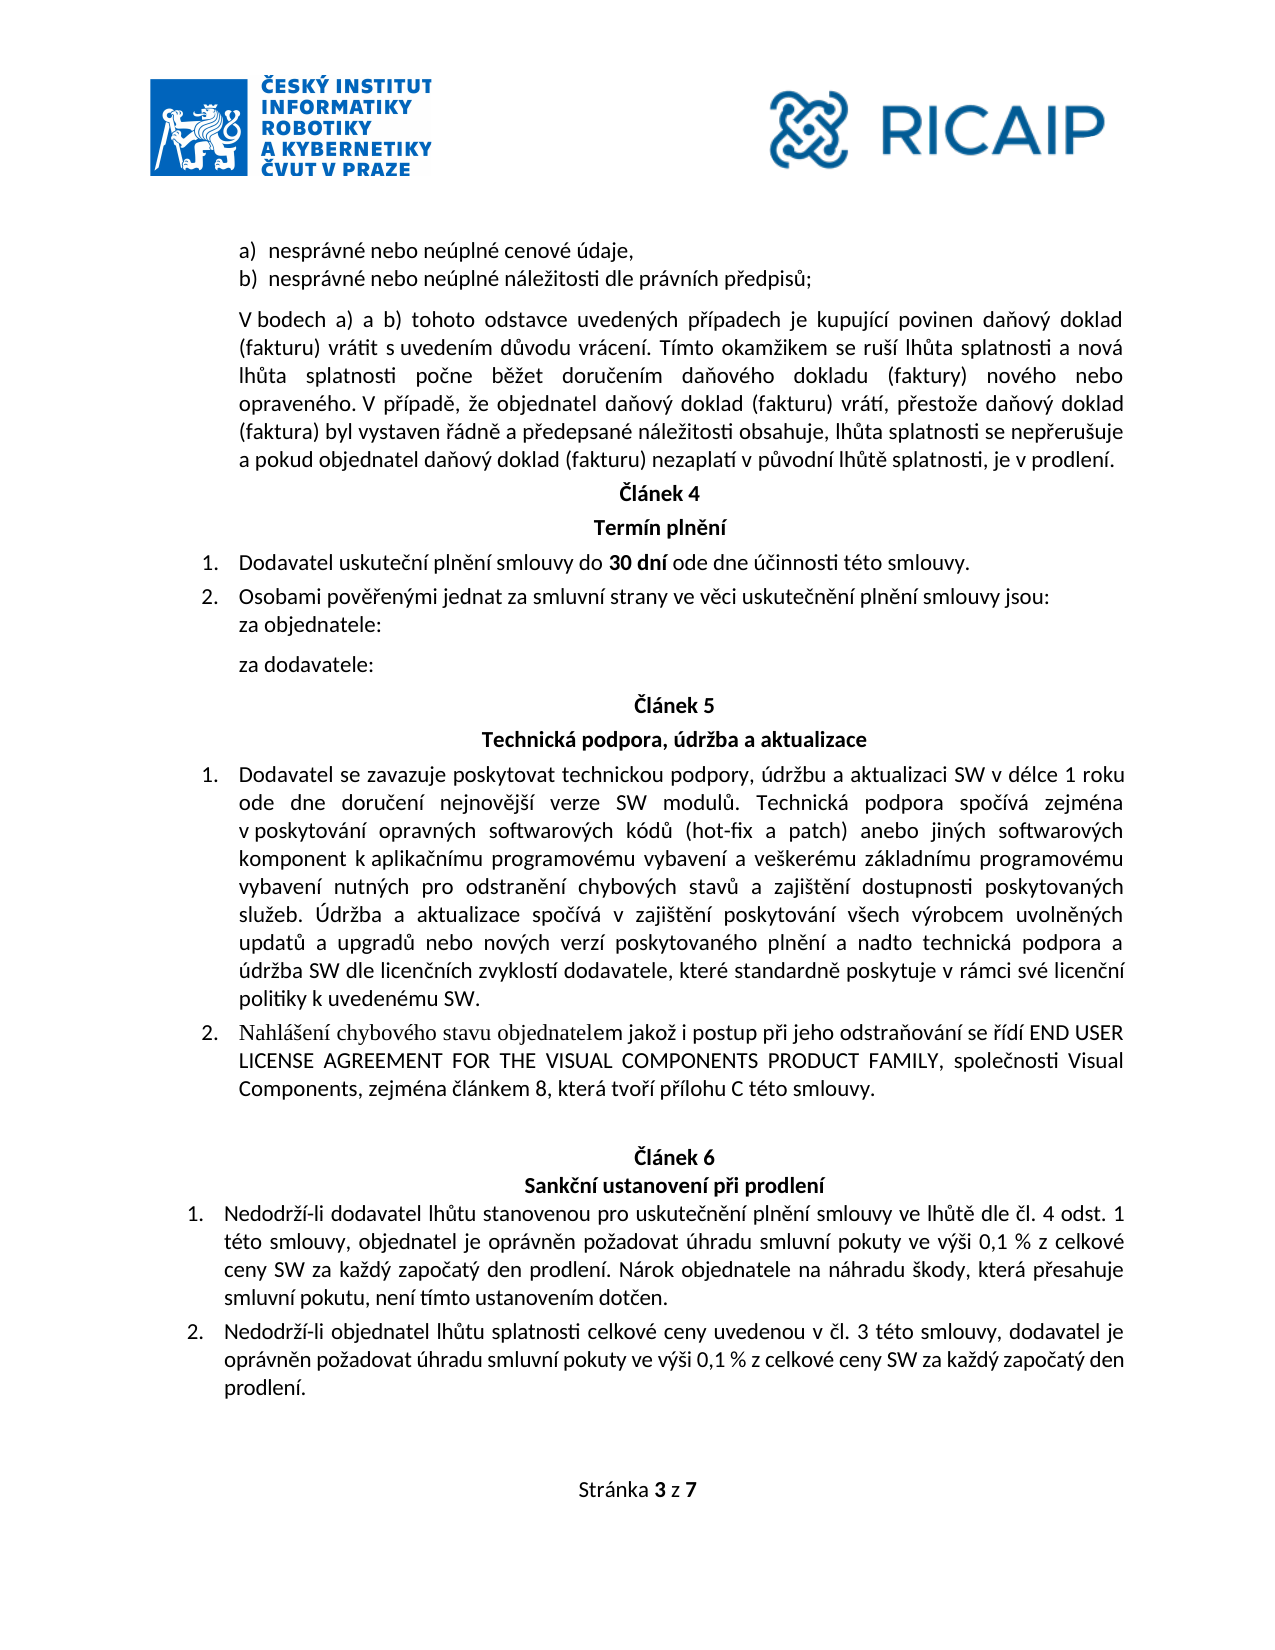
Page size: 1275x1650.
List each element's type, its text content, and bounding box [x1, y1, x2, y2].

list Osobami pověřenými jednat za smluvní strany ve věci uskutečnění plnění smlouvy jsou: [201, 582, 1125, 610]
list nesprávné nebo neúplné cenové údaje, [239, 236, 1125, 264]
text Článek 4 [194, 479, 1125, 507]
list Dodavatel uskuteční plnění smlouvy do 30 dní ode dne účinnosti této smlouvy. [201, 548, 1125, 576]
list Dodavatel se zavazuje poskytovat technickou podpory, údržbu a aktualizaci SW v délce 1 roku ode dne doručení nejnovější verze SW modulů. Technická podpora spočívá zejména v poskytování opravných softwarových kódů (hot-fix a patch) anebo jiných softwarových komponent k aplikačnímu programovému vybavení a veškerému základnímu programovému vybavení nutných pro odstranění chybových stavů a zajištění dostupnosti poskytovaných služeb. Údržba a aktualizace spočívá v zajištění poskytování všech výrobcem uvolněných updatů a upgradů nebo nových verzí poskytovaného plnění a nadto technická podpora a údržba SW dle licenčních zvyklostí dodavatele, které standardně poskytuje v rámci své licenční politiky k uvedenému SW. [201, 760, 1125, 1012]
list za objednatele: [239, 610, 1125, 638]
text Termín plnění [194, 513, 1125, 542]
text Článek 6 [150, 1143, 1125, 1171]
text Sankční ustanovení při prodlení [150, 1171, 1125, 1199]
text V bodech a) a b) tohoto odstavce uvedených případech je kupující povinen daňový doklad (fakturu) vrátit s uvedením důvodu vrácení. Tímto okamžikem se ruší lhůta splatnosti a nová lhůta splatnosti počne běžet doručením daňového dokladu (faktury) nového nebo opraveného. V případě, že objednatel daňový doklad (fakturu) vrátí, přestože daňový doklad (faktura) byl vystaven řádně a předepsané náležitosti obsahuje, lhůta splatnosti se nepřerušuje a pokud objednatel daňový doklad (fakturu) nezaplatí v původní lhůtě splatnosti, je v prodlení. [179, 305, 1125, 473]
picture [150, 75, 432, 176]
list nesprávné nebo neúplné náležitosti dle právních předpisů; [239, 264, 1125, 292]
list za dodavatele: [239, 651, 1125, 679]
list Nahlášení chybového stavu objednatelem jakož i postup při jeho odstraňování se řídí END USER LICENSE AGREEMENT FOR THE VISUAL COMPONENTS PRODUCT FAMILY, společnosti Visual Components, zejména článkem 8, která tvoří přílohu C této smlouvy. [201, 1018, 1125, 1102]
list Nedodrží-li dodavatel lhůtu stanovenou pro uskutečnění plnění smlouvy ve lhůtě dle čl. 4 odst. 1 této smlouvy, objednatel je oprávněn požadovat úhradu smluvní pokuty ve výši 0,1 % z celkové ceny SW za každý započatý den prodlení. Nárok objednatele na náhradu škody, která přesahuje smluvní pokutu, není tímto ustanovením dotčen. [187, 1199, 1125, 1311]
text Článek 5 [150, 691, 1125, 719]
list Nedodrží-li objednatel lhůtu splatnosti celkové ceny uvedenou v čl. 3 této smlouvy, dodavatel je oprávněn požadovat úhradu smluvní pokuty ve výši 0,1 % z celkové ceny SW za každý započatý den prodlení. [187, 1317, 1125, 1401]
text Technická podpora, údržba a aktualizace [150, 725, 1125, 753]
